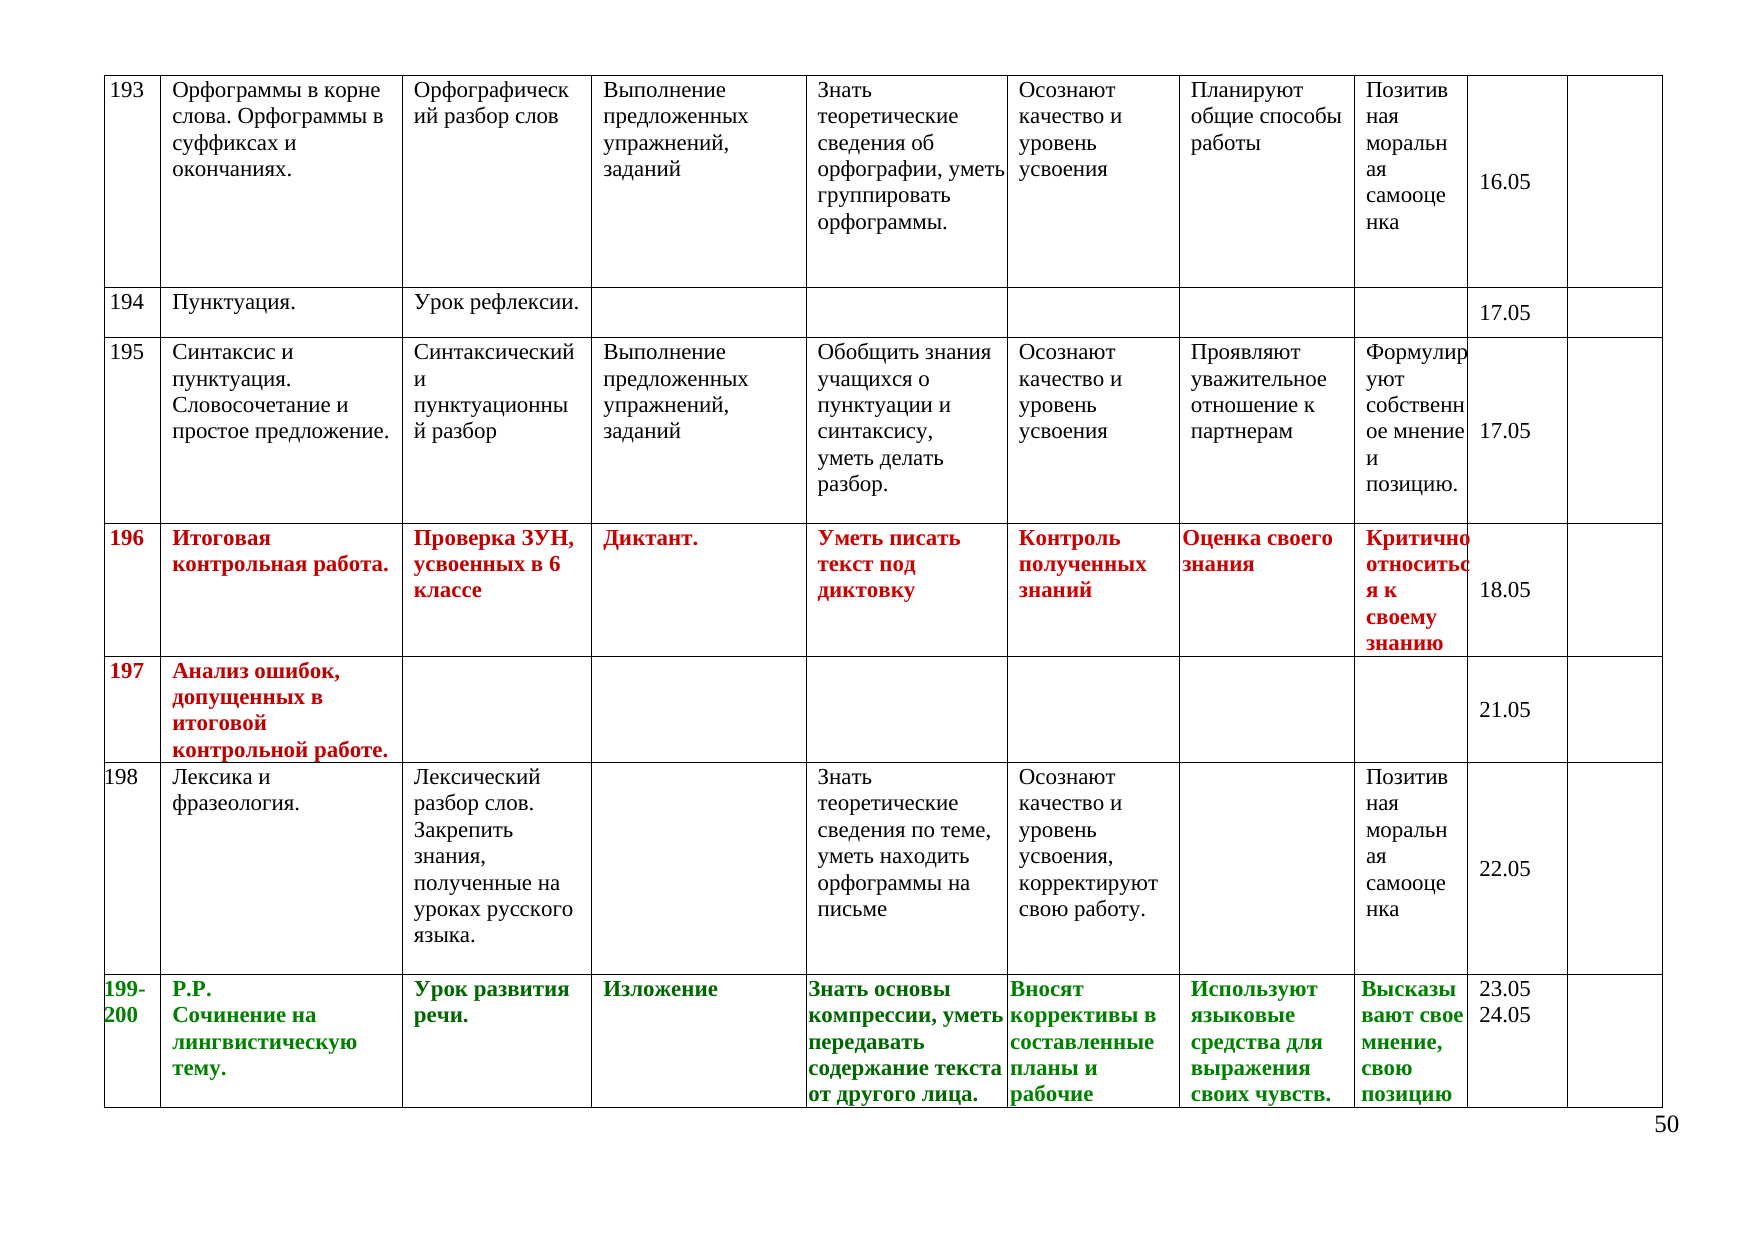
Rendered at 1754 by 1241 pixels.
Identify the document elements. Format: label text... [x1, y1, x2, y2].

table_cell [1568, 657, 1662, 762]
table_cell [1355, 975, 1467, 1107]
table_cell Пунктуация. [161, 288, 402, 337]
table_cell Планируют общие способы работы [1180, 76, 1354, 287]
table_cell 18.05 [1468, 524, 1567, 656]
table_cell Позитивная моральная самооценка [1355, 76, 1467, 287]
table_cell [1180, 657, 1354, 762]
table_cell 197 [105, 657, 160, 762]
table_cell 196 [105, 524, 160, 656]
table_cell [807, 288, 1007, 337]
table_cell [1568, 524, 1662, 656]
table_cell [807, 657, 1007, 762]
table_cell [592, 76, 806, 287]
table_cell [1008, 657, 1179, 762]
table_cell Осознают качество и уровень усвоения, корректируют свою работу. [1008, 763, 1179, 974]
table_cell Итоговая контрольная работа. [161, 524, 402, 656]
table_cell Обобщить знания учащихся о пунктуации и синтаксису, уметь делать разбор. [807, 338, 1007, 523]
table_cell [1568, 763, 1662, 974]
table_cell Уметь писать текст под диктовку [807, 524, 1007, 656]
table_cell Орфографический разбор слов [403, 76, 591, 287]
table_cell 17.05 [1468, 338, 1567, 523]
table_cell [403, 657, 591, 762]
table_cell Знать теоретические сведения об орфографии, уметь группировать орфограммы. [807, 76, 1007, 287]
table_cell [1180, 975, 1354, 1107]
table_cell Диктант. [592, 524, 806, 656]
table_cell Изложение [592, 975, 806, 1107]
table_cell Оценка своего знания [1180, 524, 1354, 656]
table_cell [592, 763, 806, 974]
table_cell Урок рефлексии. [403, 288, 591, 337]
table_cell 199-200 [105, 975, 160, 1107]
table_cell 21.05 [1468, 657, 1567, 762]
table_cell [807, 975, 1007, 1107]
table_cell 198 [105, 763, 160, 974]
table_cell 16.05 [1468, 76, 1567, 287]
table_cell 195 [105, 338, 160, 523]
table_cell Критично относиться к своему знанию [1355, 524, 1467, 656]
table_cell 23.05 24.05 [1468, 975, 1567, 1107]
table_cell [592, 288, 806, 337]
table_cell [161, 975, 402, 1107]
table_cell Знать теоретические сведения по теме, уметь находить орфограммы на письме [807, 763, 1007, 974]
table_cell [1568, 76, 1662, 287]
table_cell [592, 657, 806, 762]
table_cell 22.05 [1468, 763, 1567, 974]
table_cell Осознают качество и уровень усвоения [1008, 338, 1179, 523]
table_cell Формулируют собственное мнение и позицию. [1355, 338, 1467, 523]
table_cell Лексический разбор слов. Закрепить знания, полученные на уроках русского языка. [403, 763, 591, 974]
table_cell [1180, 288, 1354, 337]
table_cell [1568, 288, 1662, 337]
table_cell [1355, 288, 1467, 337]
table_cell Анализ ошибок, допущенных в итоговой контрольной работе. [161, 657, 402, 762]
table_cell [1008, 76, 1179, 287]
table_cell 194 [105, 288, 160, 337]
table_cell Позитивная моральная самооценка [1355, 763, 1467, 974]
table_cell Урок развития речи. [403, 975, 591, 1107]
table_cell Лексика и фразеология. [161, 763, 402, 974]
table_cell [1568, 975, 1662, 1107]
table_cell Проверка ЗУН, усвоенных в 6 классе [403, 524, 591, 656]
table_cell Синтаксис и пунктуация. Словосочетание и простое предложение. [161, 338, 402, 523]
table_cell Синтаксический и пунктуационный разбор [403, 338, 591, 523]
table_cell Контроль полученных знаний [1008, 524, 1179, 656]
table_cell Выполнение предложенных упражнений, заданий [592, 338, 806, 523]
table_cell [1008, 975, 1179, 1107]
table_cell Проявляют уважительное отношение к партнерам [1180, 338, 1354, 523]
table_cell 193 [105, 76, 160, 287]
table_cell Орфограммы в корне слова. Орфограммы в суффиксах и окончаниях. [161, 76, 402, 287]
table_cell 17.05 [1468, 288, 1567, 337]
table_cell [1008, 288, 1179, 337]
table_cell [1180, 763, 1354, 974]
table_cell [1355, 657, 1467, 762]
table_cell [1568, 338, 1662, 523]
